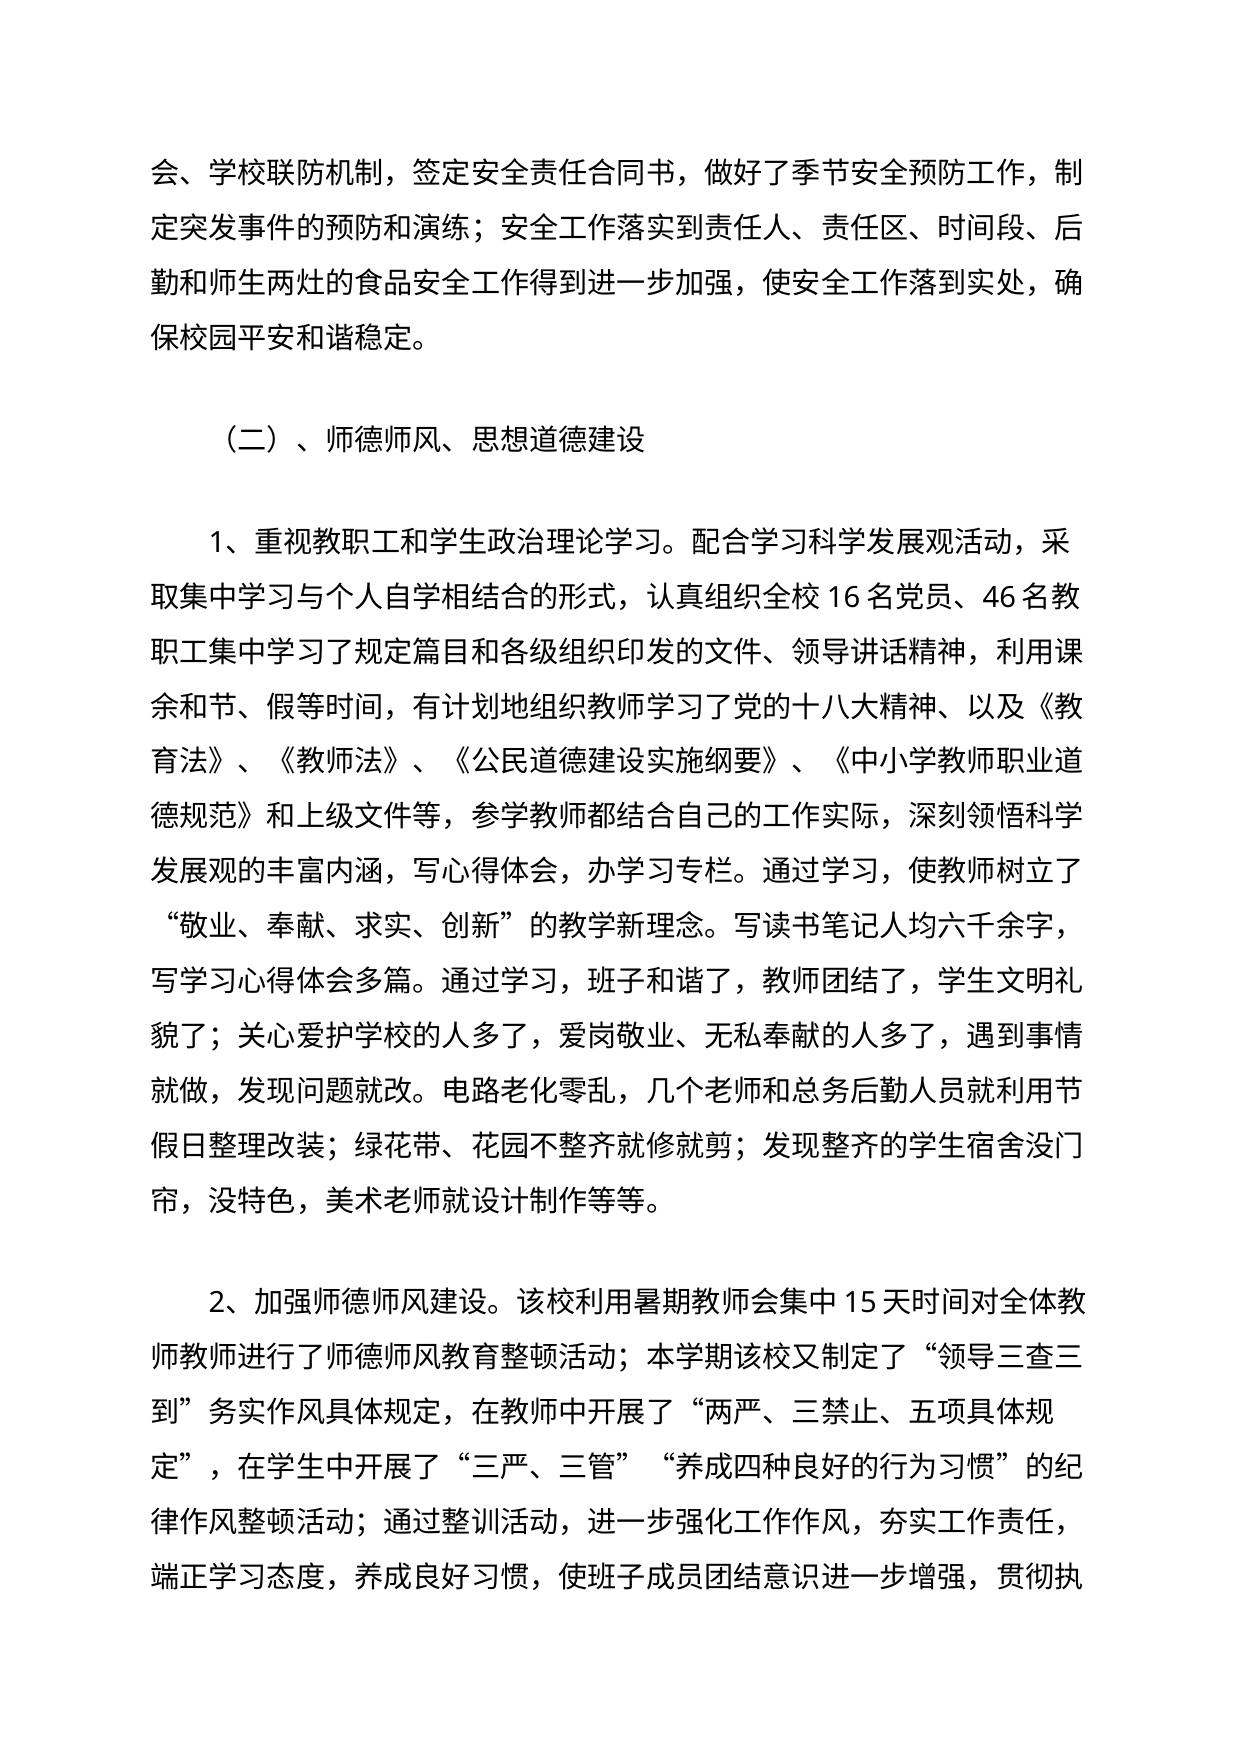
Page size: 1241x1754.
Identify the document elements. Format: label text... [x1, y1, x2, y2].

text （二）、师德师风、思想道德建设 [150, 416, 1090, 459]
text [150, 1279, 1090, 1596]
text 1、重视教职工和学生政治理论学习。配合学习科学发展观活动，采取集中学习与个人自学相结合的形式，认真组织全校16名党员、46名教职工集中学习了规定篇目和各级组织印发的文件、领导讲话精神，利用课余和节、假等时间，有计划地组织教师学习了党的十八大精神、以及《教育法》、《教师法》、《公民道德建设实施纲要》、《中小学教师职业道德规范》和上级文件等，参学教师都结合自己的工作实际，深刻领悟科学发展观的丰富内涵，写心得体会，办学习专栏。通过学习，使教师树立了“敬业、奉献、求实、创新”的教学新理念。写读书笔记人均六千余字，写学习心得体会多篇。通过学习，班子和谐了，教师团结了，学生文明礼貌了；关心爱护学校的人多了，爱岗敬业、无私奉献的人多了，遇到事情就做，发现问题就改。电路老化零乱，几个老师和总务后勤人员就利用节假日整理改装；绿花带、花园不整齐就修就剪；发现整齐的学生宿舍没门帘，没特色，美术老师就设计制作等等。 [150, 518, 1090, 1219]
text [150, 150, 1090, 357]
